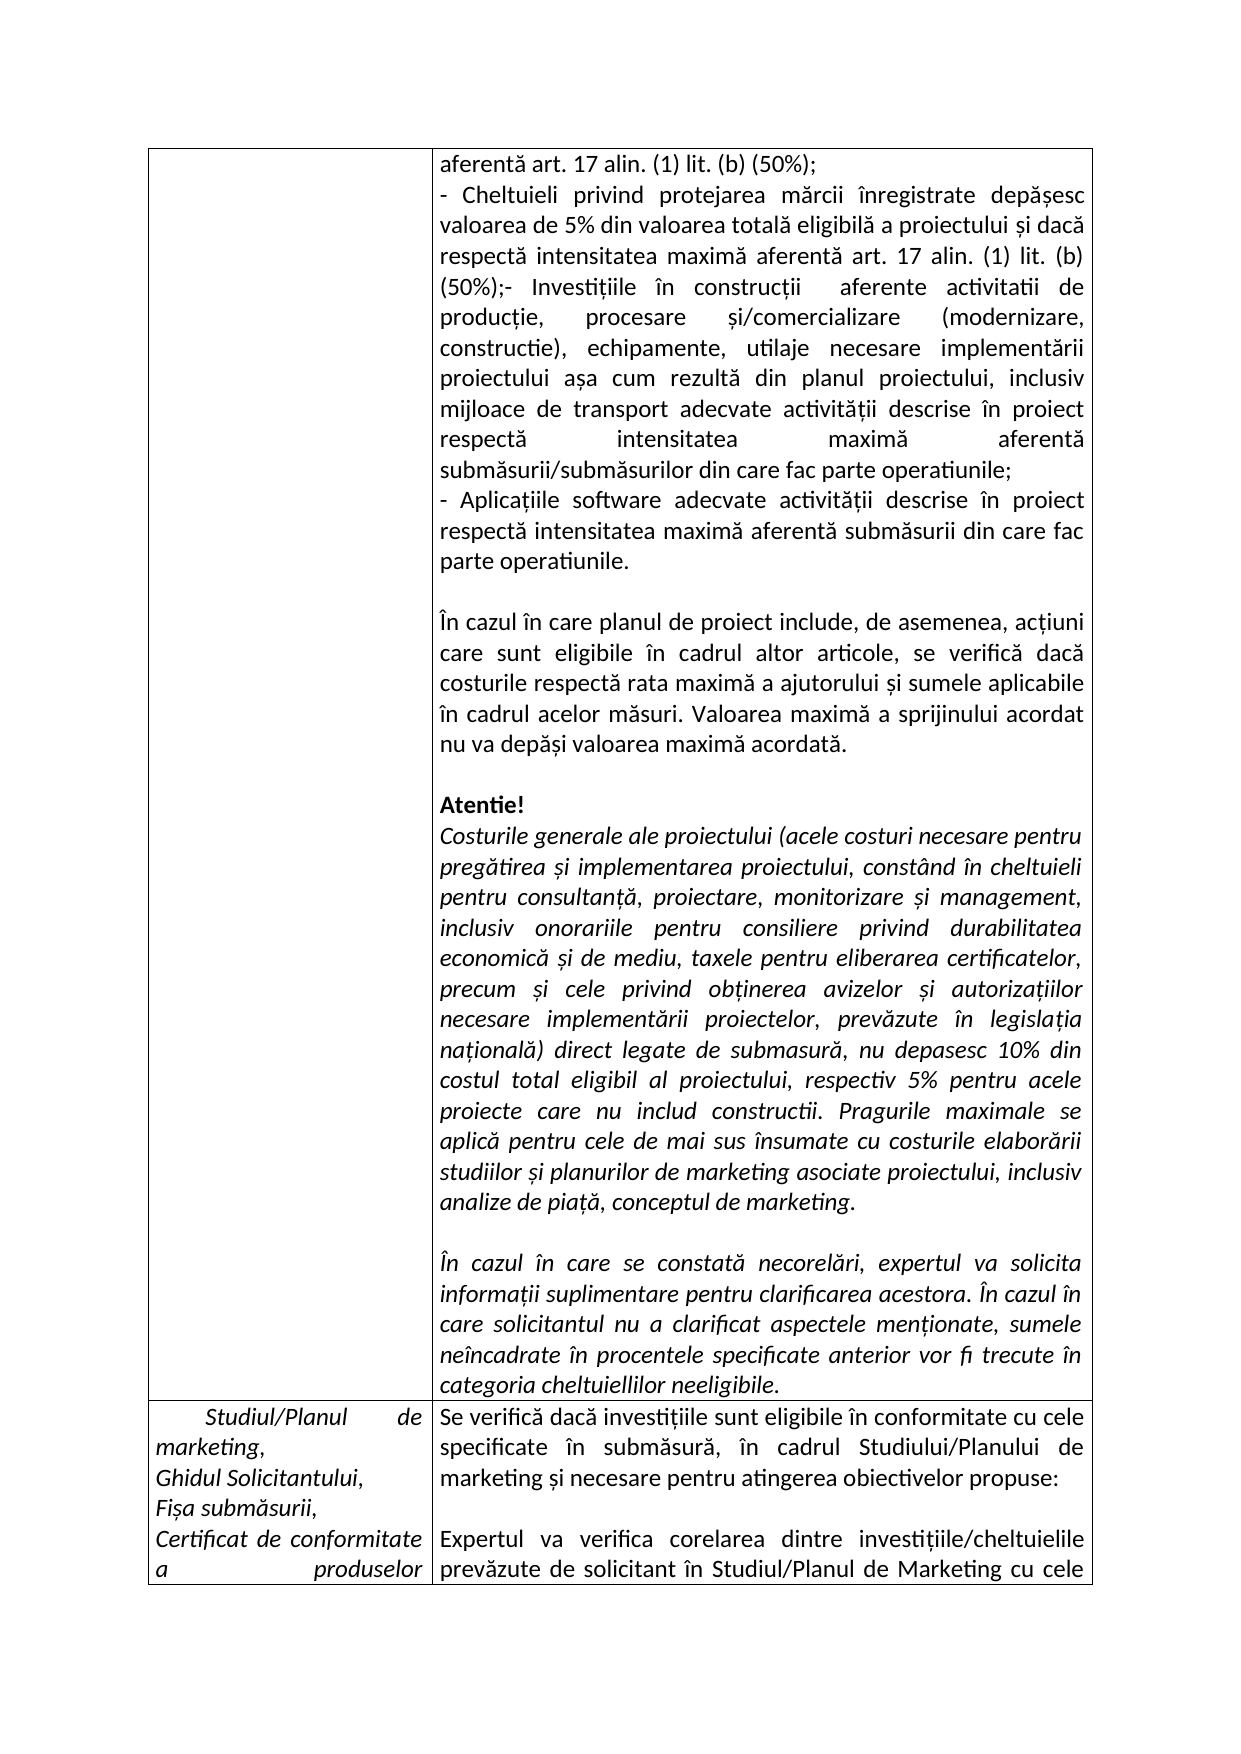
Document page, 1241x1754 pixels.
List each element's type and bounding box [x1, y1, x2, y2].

table_cell [149, 149, 432, 1400]
table_cell [433, 149, 1092, 1400]
table_cell [433, 1401, 1092, 1584]
table_cell [149, 1401, 432, 1584]
